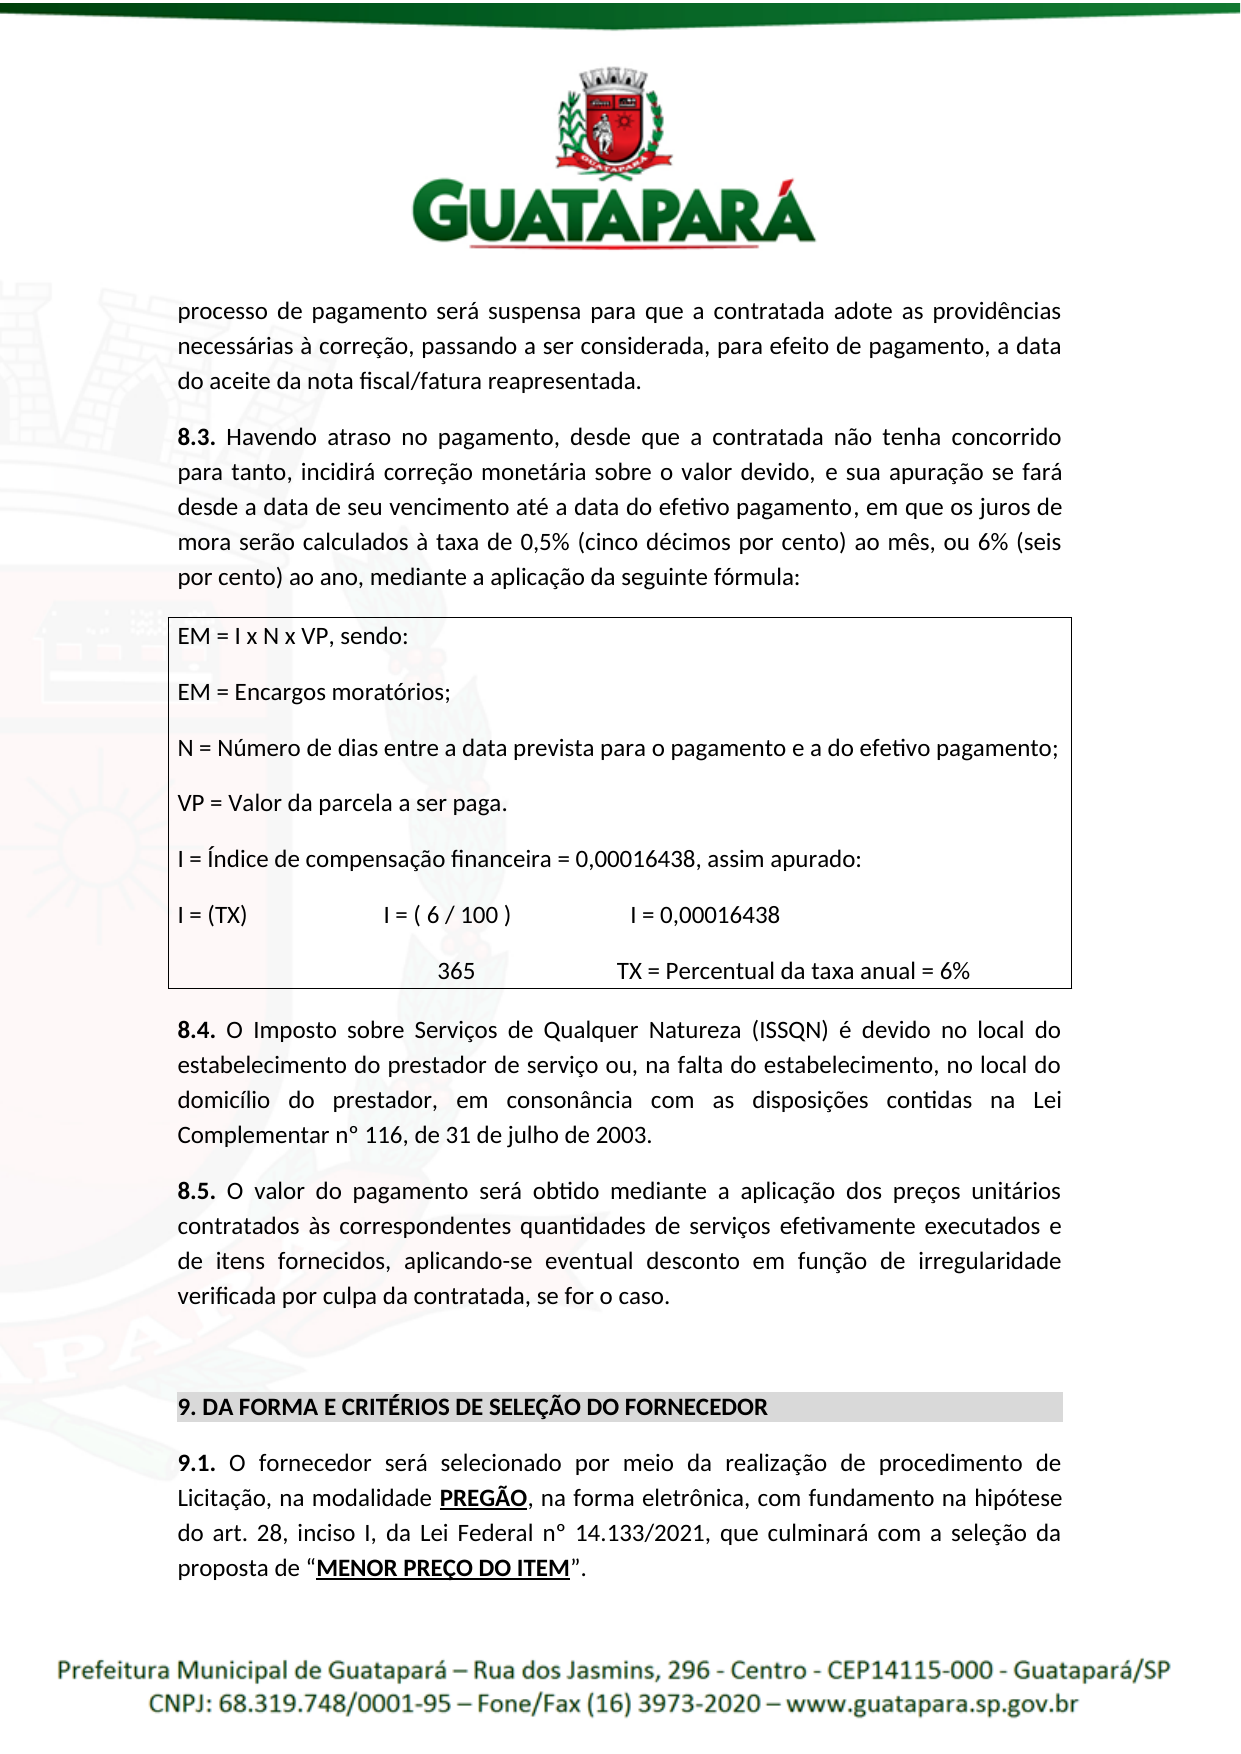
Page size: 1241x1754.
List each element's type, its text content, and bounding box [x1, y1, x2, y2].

text VP = Valor da parcela a ser paga. [169, 784, 1071, 818]
text EM = I x N x VP, sendo: [169, 618, 1071, 651]
text N = Número de dias entre a data prevista para o pagamento e a do efetivo pagamento; [169, 729, 1071, 762]
text 8.4. O Imposto sobre Serviços de Qualquer Natureza (ISSQN) é devido no local do estabelecimento do prestador de serviço ou, na falta do estabelecimento, no local do domicílio do prestador, em consonância com as disposições contidas na Lei Complementar nº 116, de 31 de julho de 2003. [177, 1014, 1063, 1149]
text 9. DA FORMA E CRITÉRIOS DE SELEÇÃO DO FORNECEDOR [177, 1392, 1063, 1422]
text 9.1. O fornecedor será selecionado por meio da realização de procedimento de Licitação, na modalidade PREGÃO, na forma eletrônica, com fundamento na hipótese do art. 28, inciso I, da Lei Federal nº 14.133/2021, que culminará com a seleção da proposta de “MENOR PREÇO DO ITEM”. [177, 1447, 1063, 1583]
text 365 TX = Percentual da taxa anual = 6% [169, 952, 1071, 988]
text I = (TX) I = ( 6 / 100 ) I = 0,00016438 [169, 896, 1071, 930]
text I = Índice de compensação financeira = 0,00016438, assim apurado: [169, 840, 1071, 874]
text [177, 295, 1063, 396]
text 8.5. O valor do pagamento será obtido mediante a aplicação dos preços unitários contratados às correspondentes quantidades de serviços efetivamente executados e de itens fornecidos, aplicando-se eventual desconto em função de irregularidade verificada por culpa da contratada, se for o caso. [177, 1175, 1063, 1310]
text EM = Encargos moratórios; [169, 673, 1071, 706]
text 8.3. Havendo atraso no pagamento, desde que a contratada não tenha concorrido para tanto, incidirá correção monetária sobre o valor devido, e sua apuração se fará desde a data de seu vencimento até a data do efetivo pagamento, em que os juros de mora serão calculados à taxa de 0,5% (cinco décimos por cento) ao mês, ou 6% (seis por cento) ao ano, mediante a aplicação da seguinte fórmula: [177, 421, 1063, 592]
picture [0, 3, 1241, 1754]
